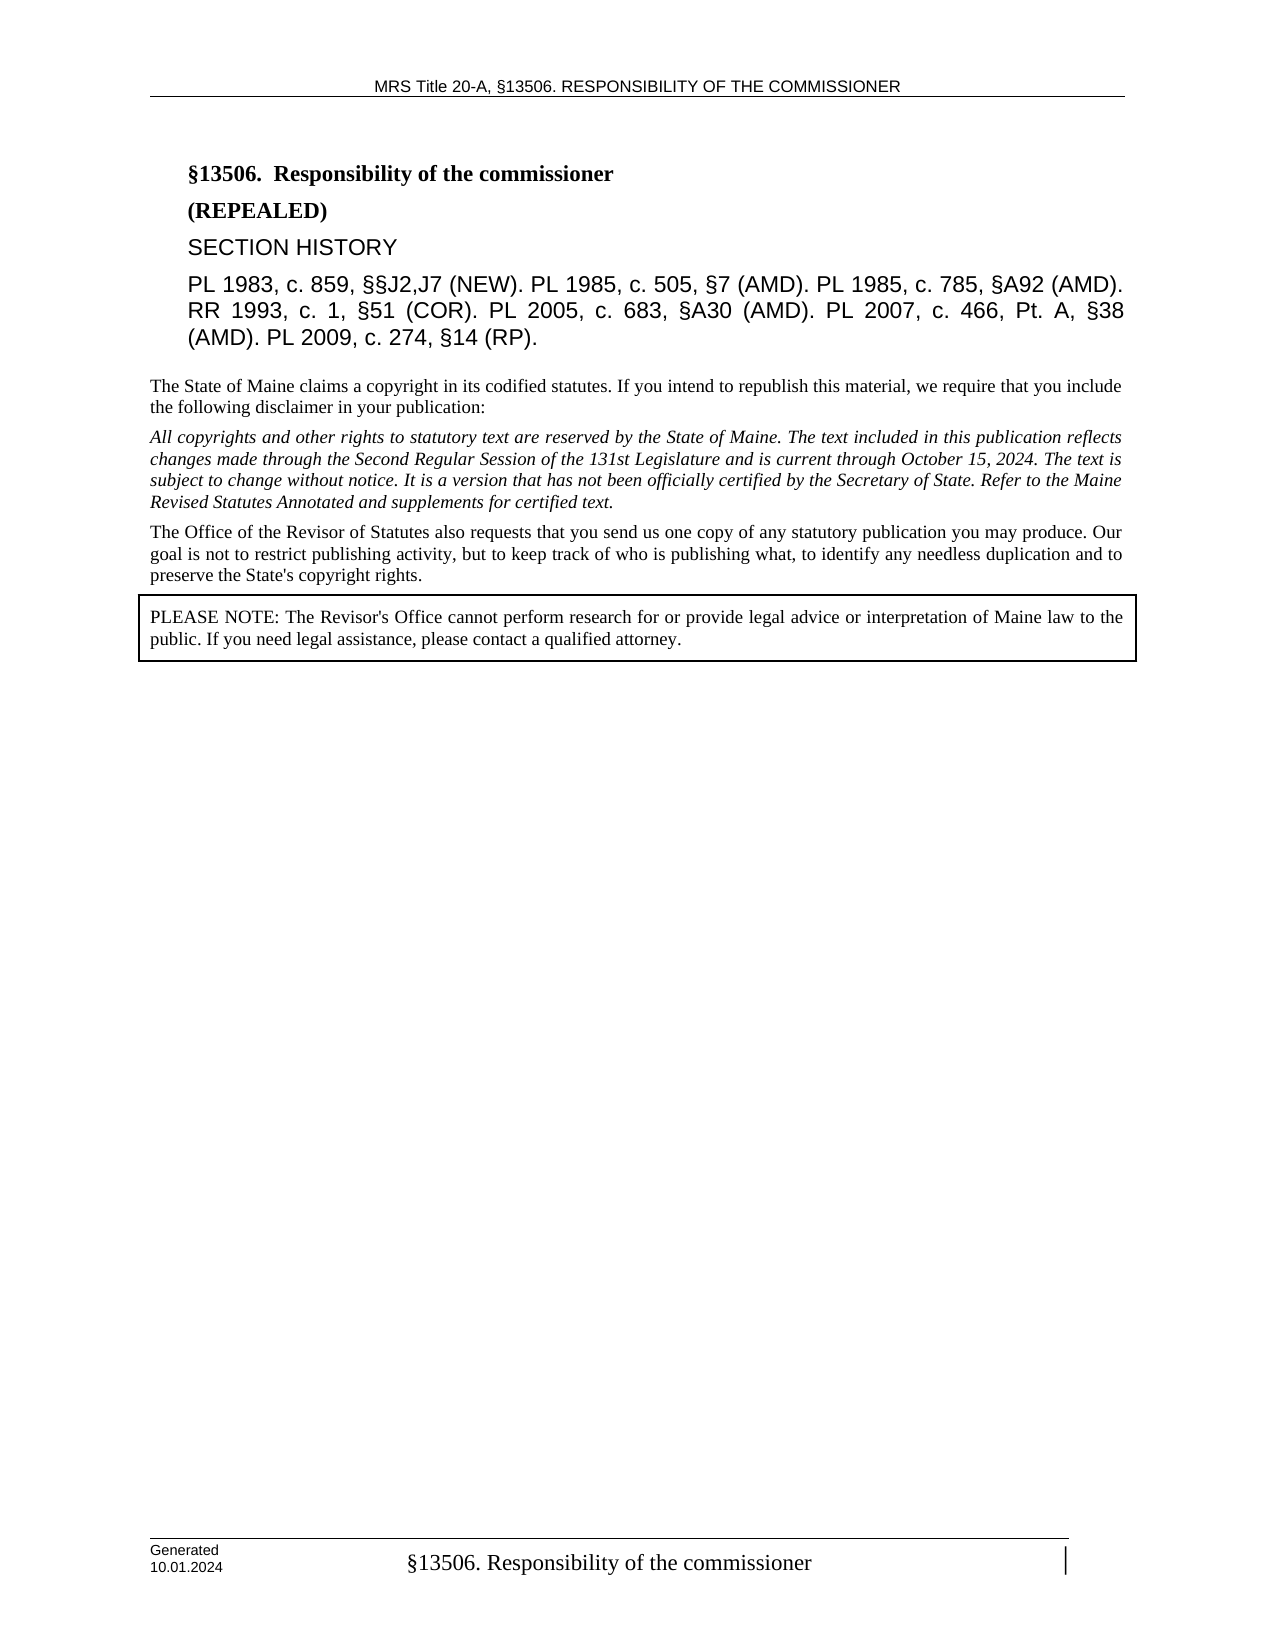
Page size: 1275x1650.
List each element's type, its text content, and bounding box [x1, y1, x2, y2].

text SECTION HISTORY [187, 234, 1125, 260]
text (REPEALED) [187, 197, 1125, 223]
text The Office of the Revisor of Statutes also requests that you send us one copy of any statutory publication you may produce. Our goal is not to restrict publishing activity, but to keep track of who is publishing what, to identify any needless duplication and to preserve the State's copyright rights. [150, 521, 1125, 586]
text PLEASE NOTE: The Revisor's Office cannot perform research for or provide legal advice or interpretation of Maine law to the public. If you need legal assistance, please contact a qualified attorney. [140, 596, 1135, 660]
text All copyrights and other rights to statutory text are reserved by the State of Maine. The text included in this publication reflects changes made through the Second Regular Session of the 131st Legislature and is current through October 15, 2024 . The text is subject to change without notice. It is a version that has not been officially certified by the Secretary of State. Refer to the Maine Revised Statutes Annotated and supplements for certified text. [150, 426, 1125, 512]
text §13506. Responsibility of the commissioner [187, 160, 1125, 187]
text The State of Maine claims a copyright in its codified statutes. If you intend to republish this material, we require that you include the following disclaimer in your publication: [150, 375, 1125, 418]
text PL 1983, c. 859, §§J2,J7 (NEW). PL 1985, c. 505, §7 (AMD). PL 1985, c. 785, §A92 (AMD). RR 1993, c. 1, §51 (COR). PL 2005, c. 683, §A30 (AMD). PL 2007, c. 466, Pt. A, §38 (AMD). PL 2009, c. 274, §14 (RP). [187, 271, 1125, 350]
